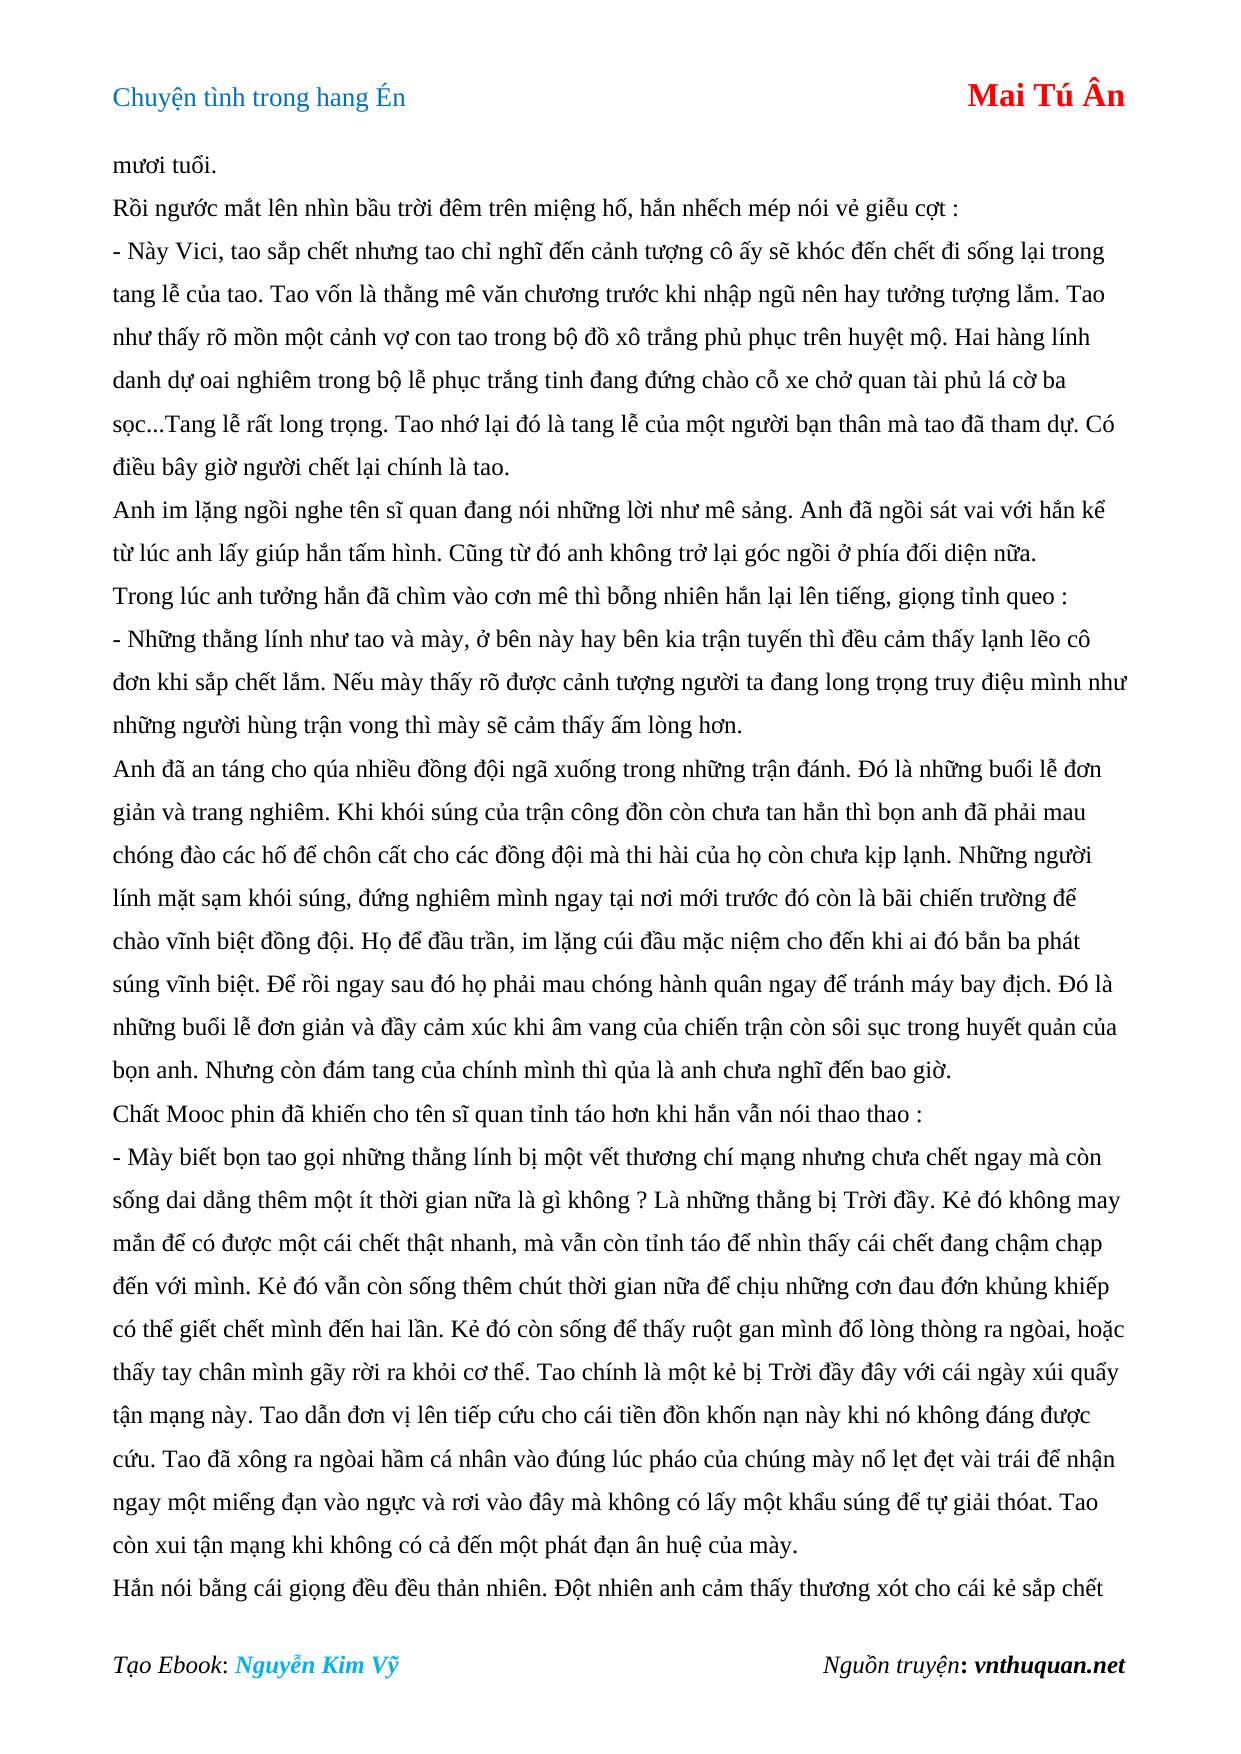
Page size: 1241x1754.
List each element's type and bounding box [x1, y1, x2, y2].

text [112, 150, 1128, 1602]
